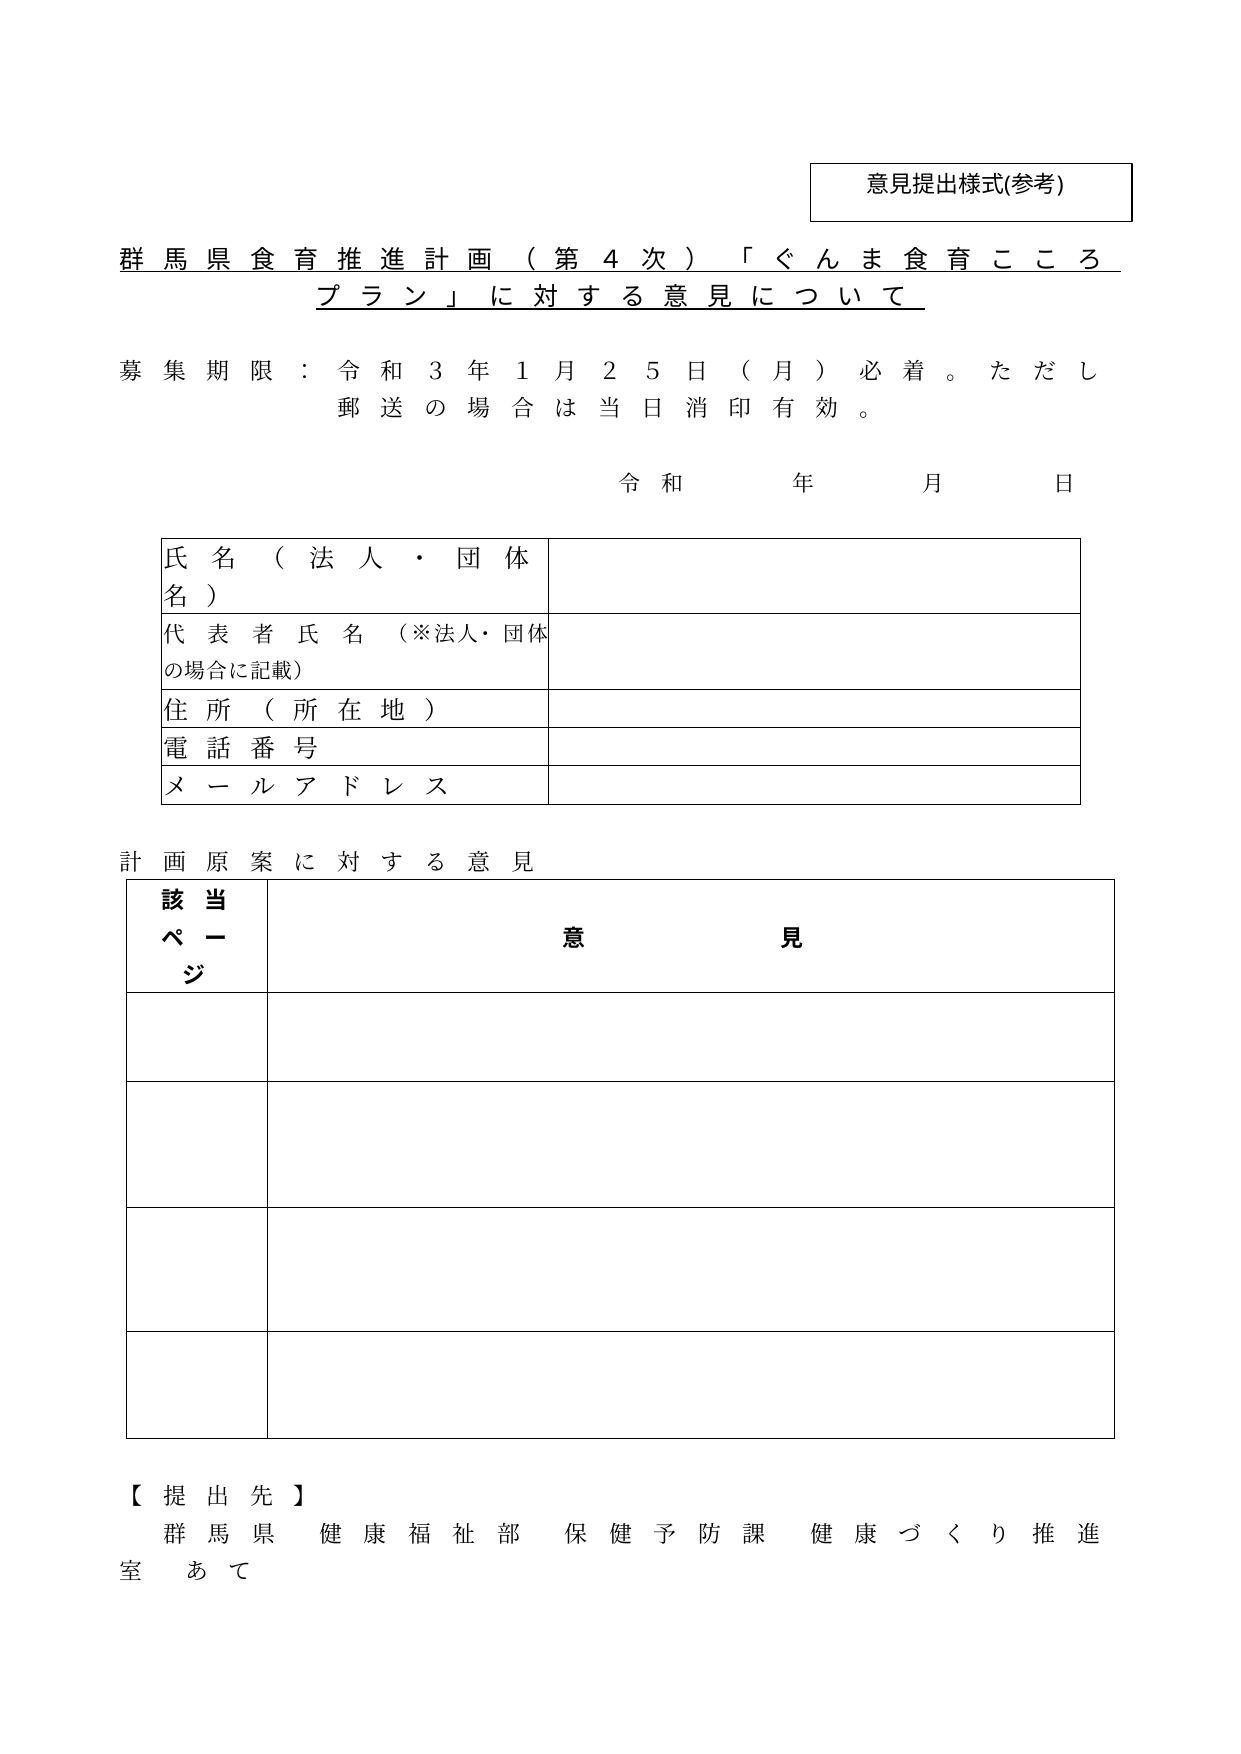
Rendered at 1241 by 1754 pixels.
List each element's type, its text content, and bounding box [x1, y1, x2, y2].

text 群馬県食育推進計画（第４次）「ぐんま食育こころプラン」に対する意見について [119, 272, 1121, 314]
table_cell 住所（所在地） [162, 690, 548, 727]
table_cell 電話番号 [162, 728, 548, 765]
table_cell [549, 690, 1080, 727]
table_header 意 見 [268, 880, 1114, 992]
table_cell 代表者氏名（※法人･団体の場合に記載） [162, 614, 548, 689]
table_cell [549, 728, 1080, 765]
table_cell [127, 1332, 267, 1438]
table_cell [549, 614, 1080, 689]
table_cell [549, 766, 1080, 804]
table_cell [127, 993, 267, 1081]
text 計画原案に対する意見 [119, 842, 1121, 879]
table_header 該当ページ [127, 880, 267, 992]
table_cell メールアドレス [162, 766, 548, 804]
table_cell [268, 1082, 1114, 1207]
text 群馬県食育推進計画（第４次）「ぐんま食育こころプラン」に対する意見について [119, 239, 1121, 271]
table_cell [268, 993, 1114, 1081]
text 【提出先】 [119, 1476, 1121, 1513]
table_cell [268, 1208, 1114, 1331]
text 募集期限：令和３年１月２５日（月）必着。ただし郵送の場合は当日消印有効。 [119, 351, 1121, 426]
text 令和 年 月 日 [119, 463, 1097, 500]
table_cell [127, 1082, 267, 1207]
table_cell [268, 1332, 1114, 1438]
table_cell [127, 1208, 267, 1331]
table_header [549, 539, 1080, 613]
table_header 氏名（法人・団体名） [162, 539, 548, 613]
text 群馬県 健康福祉部 保健予防課 健康づくり推進室 あて [119, 1513, 1121, 1588]
